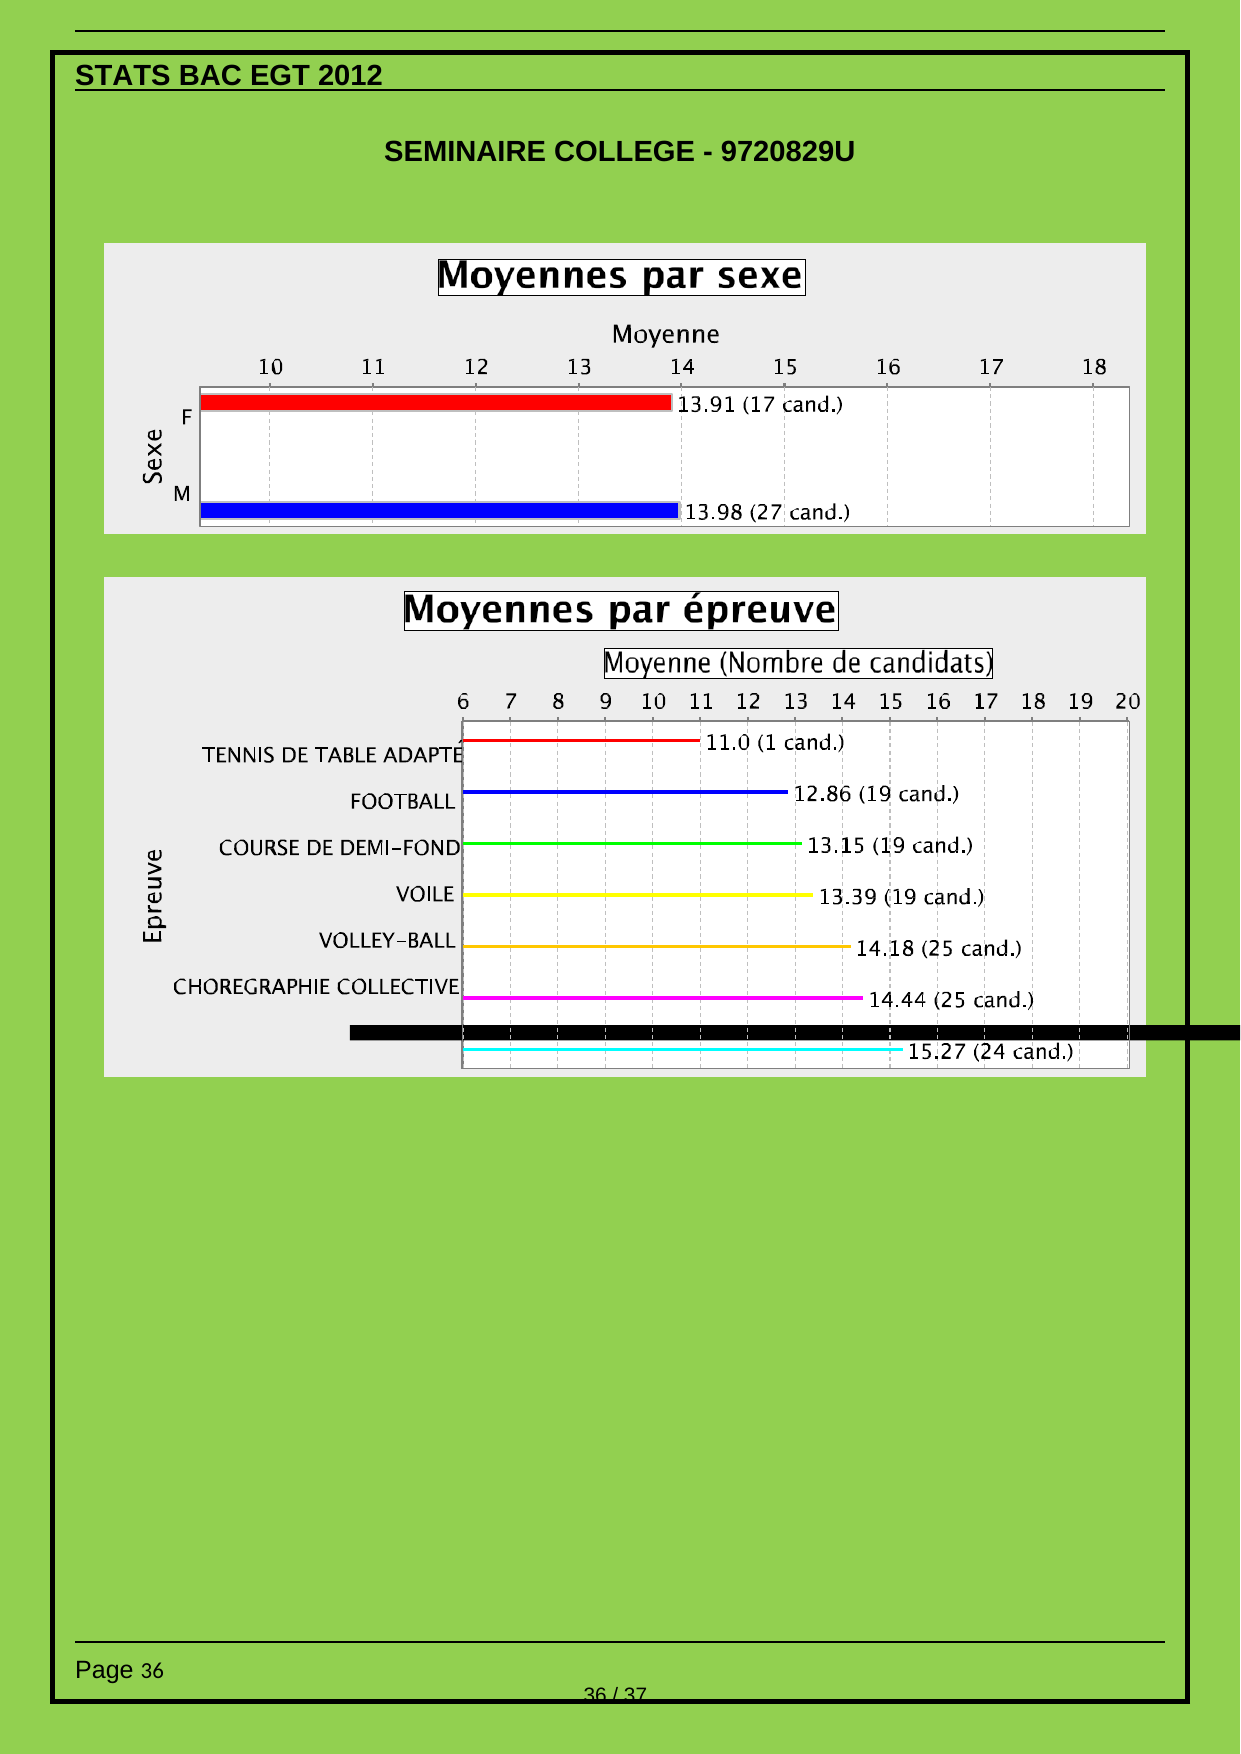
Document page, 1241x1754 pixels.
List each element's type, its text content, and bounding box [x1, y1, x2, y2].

picture [405, 592, 838, 630]
text SEMINAIRE COLLEGE - 9720829U [384, 134, 1180, 168]
picture [439, 260, 805, 295]
picture [605, 649, 992, 678]
